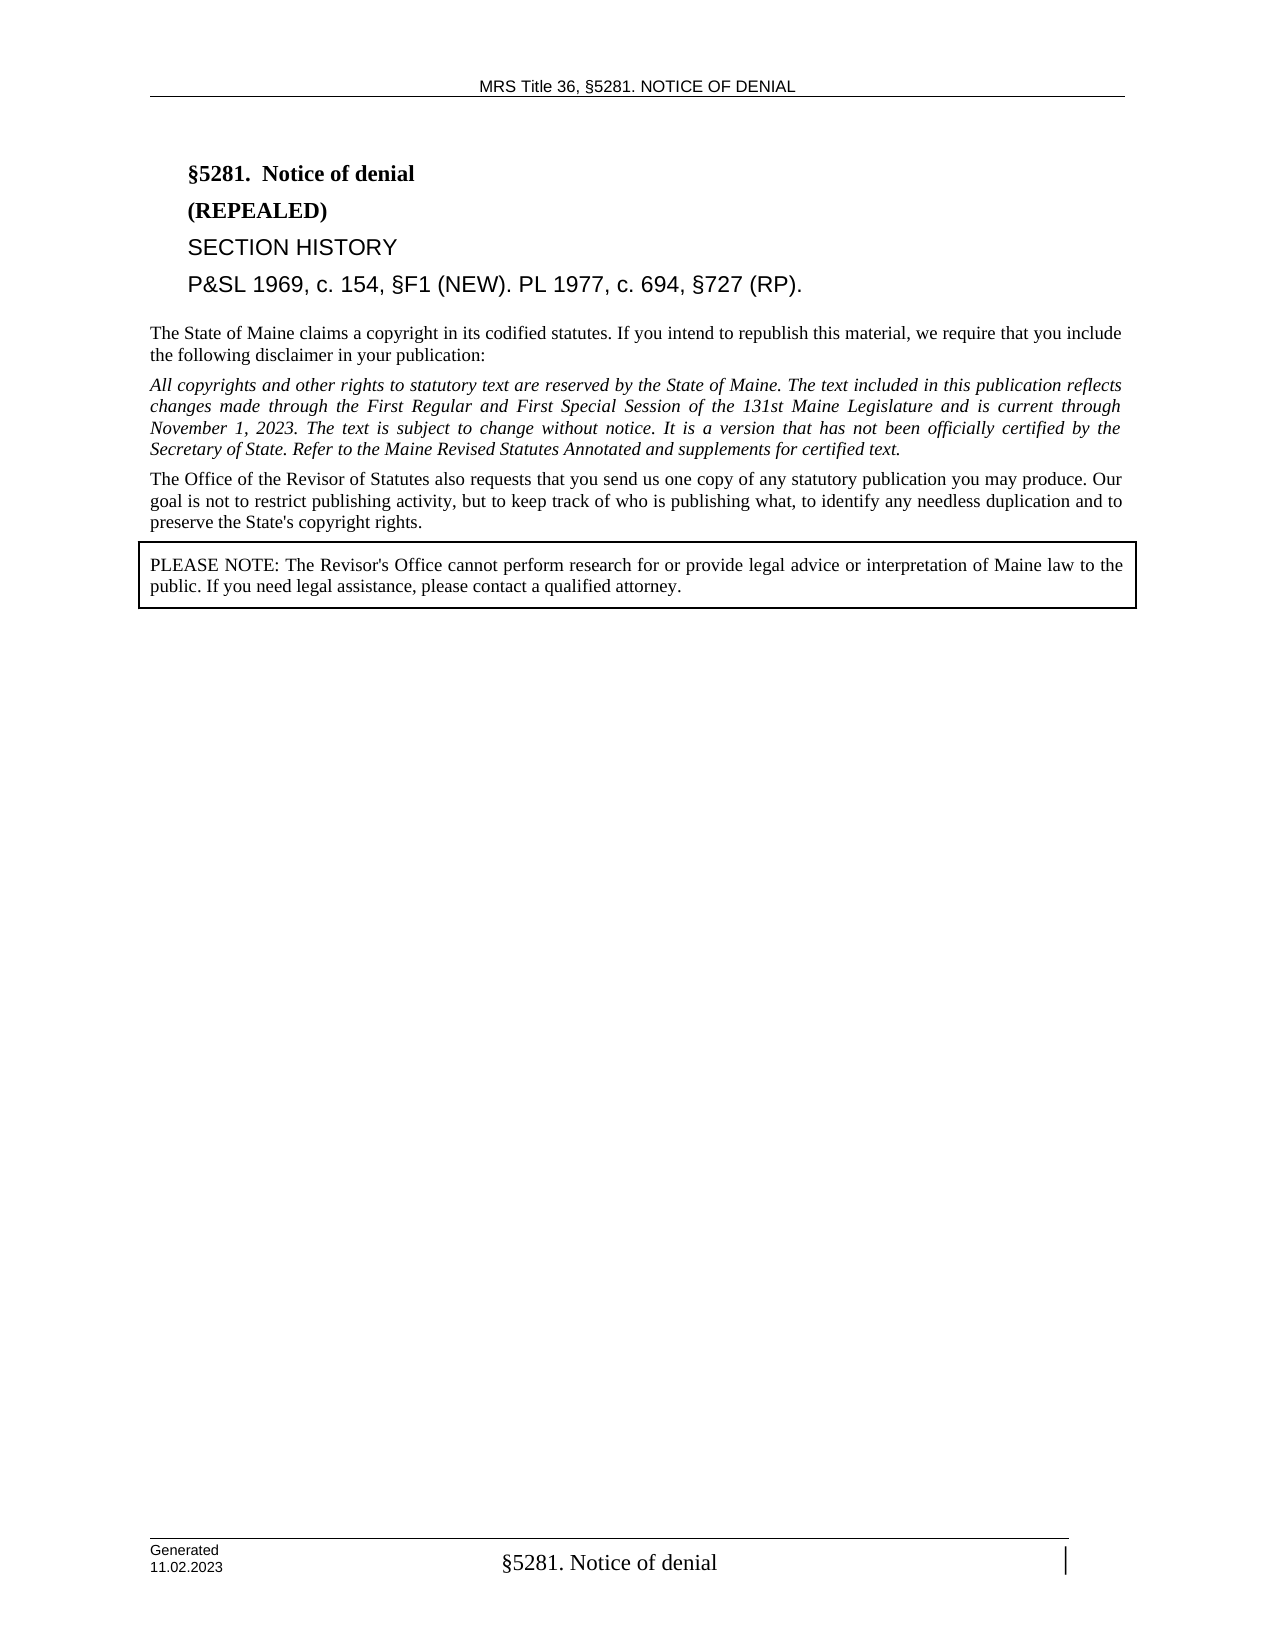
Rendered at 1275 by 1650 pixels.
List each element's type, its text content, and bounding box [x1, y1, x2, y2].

text SECTION HISTORY [187, 234, 1125, 260]
text PLEASE NOTE: The Revisor's Office cannot perform research for or provide legal advice or interpretation of Maine law to the public. If you need legal assistance, please contact a qualified attorney. [140, 543, 1135, 607]
text The State of Maine claims a copyright in its codified statutes. If you intend to republish this material, we require that you include the following disclaimer in your publication: [150, 322, 1125, 365]
text All copyrights and other rights to statutory text are reserved by the State of Maine. The text included in this publication reflects changes made through the First Regular and First Special Session of the 131st Maine Legislature and is current through November 1, 2023 . The text is subject to change without notice. It is a version that has not been officially certified by the Secretary of State. Refer to the Maine Revised Statutes Annotated and supplements for certified text. [150, 373, 1125, 460]
text P&SL 1969, c. 154, §F1 (NEW). PL 1977, c. 694, §727 (RP). [187, 271, 1125, 297]
text (REPEALED) [187, 197, 1125, 223]
text §5281. Notice of denial [187, 160, 1125, 187]
text The Office of the Revisor of Statutes also requests that you send us one copy of any statutory publication you may produce. Our goal is not to restrict publishing activity, but to keep track of who is publishing what, to identify any needless duplication and to preserve the State's copyright rights. [150, 468, 1125, 533]
